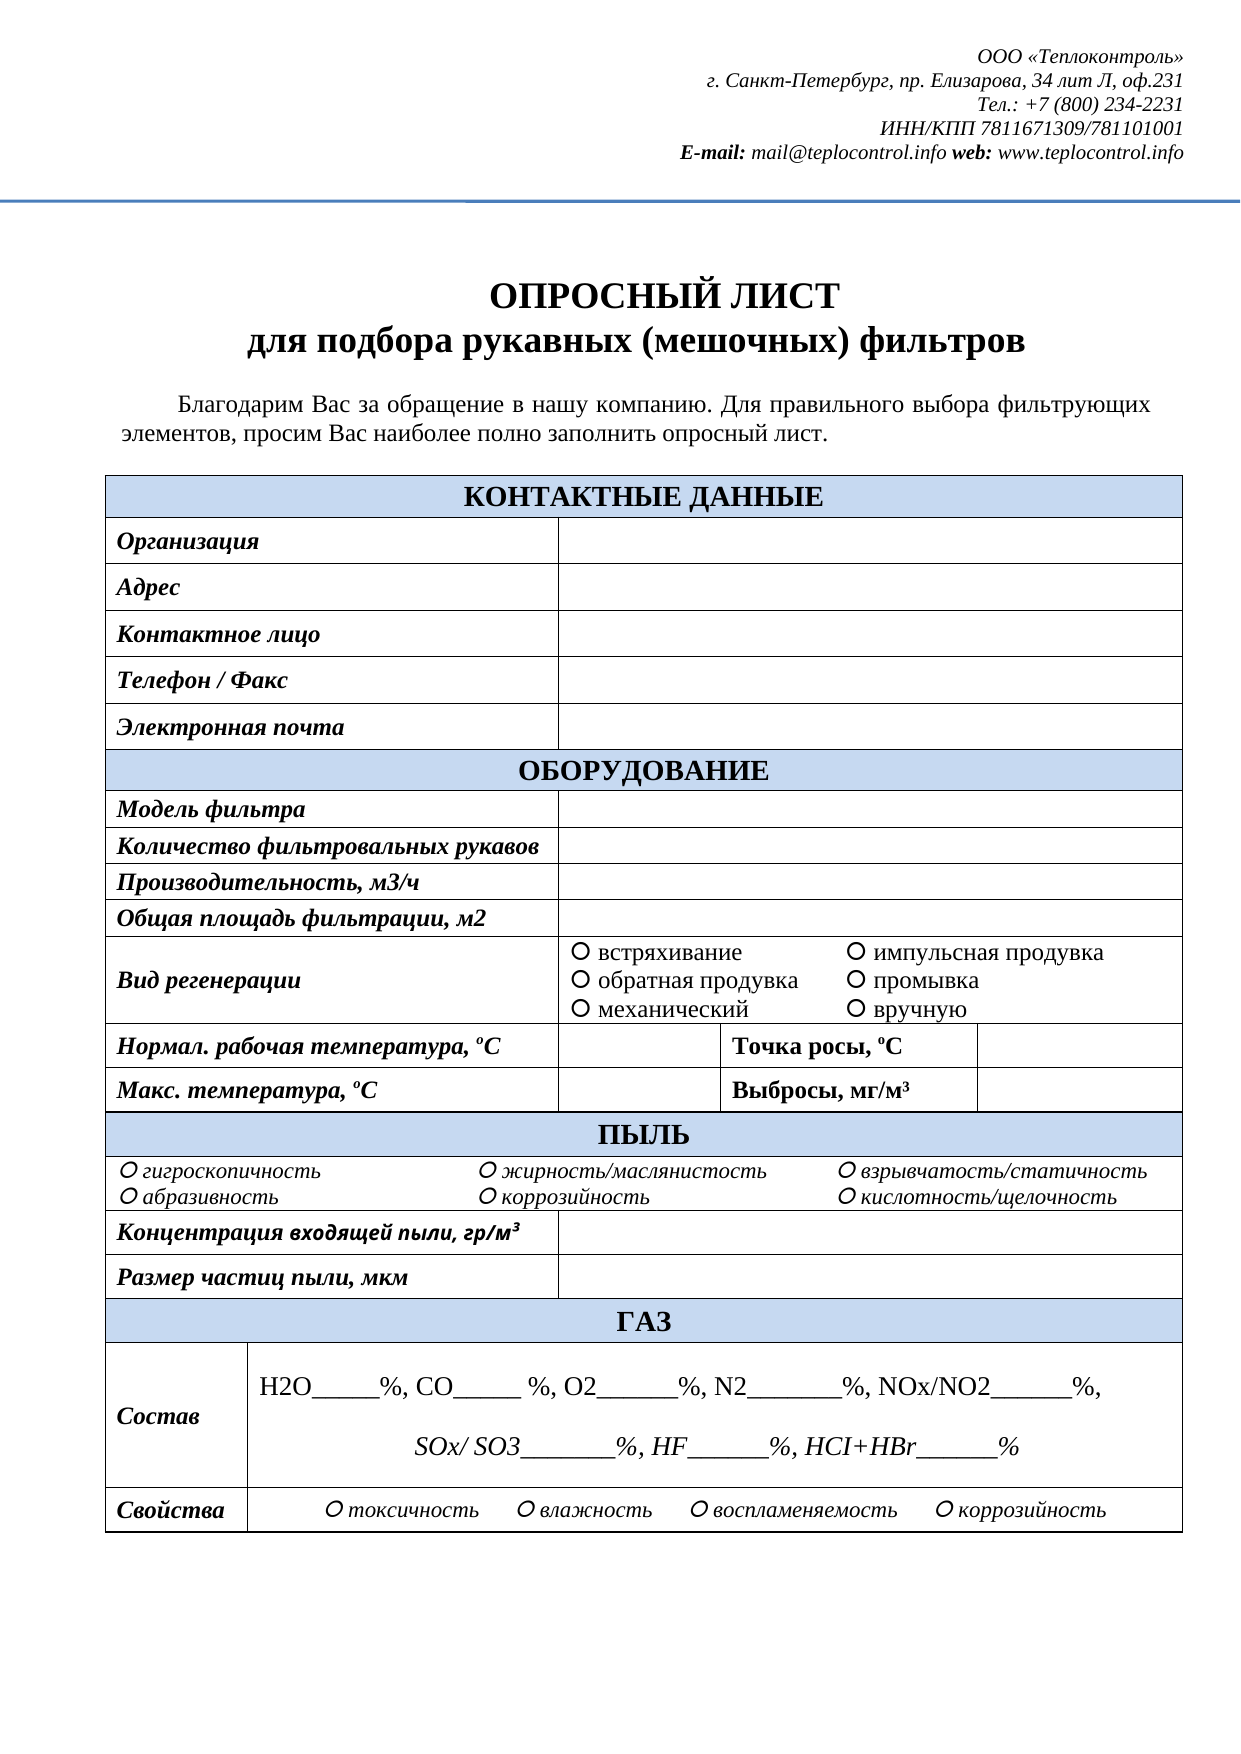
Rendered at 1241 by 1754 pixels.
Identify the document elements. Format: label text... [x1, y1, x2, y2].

table_cell [559, 1211, 1182, 1254]
table_cell Концентрация входящей пыли, гр/м³ [106, 1211, 558, 1254]
table_cell [559, 518, 1182, 563]
table_header КОНТАКТНЫЕ ДАННЫЕ [106, 476, 1182, 517]
table_cell Адрес [106, 564, 558, 609]
table_cell встряхивание обратная продувка механический [559, 937, 833, 1023]
table_cell Производительность, м3/ч [106, 864, 558, 899]
table_cell гигроскопичность абразивность [106, 1157, 464, 1209]
table_cell ГАЗ [106, 1299, 1182, 1342]
table_cell взрывчатость/статичность кислотность/щелочность [823, 1157, 1182, 1209]
table_cell Выбросы, мг/м³ [721, 1068, 977, 1111]
table_cell [559, 828, 1182, 863]
table_cell Общая площадь фильтрации, м2 [106, 900, 558, 936]
table_cell [559, 864, 1182, 899]
text ОПРОСНЫЙ ЛИСТ [177, 274, 1152, 317]
table_cell Электронная почта [106, 704, 558, 749]
table_cell [978, 1068, 1182, 1111]
table_cell [559, 657, 1182, 702]
table_cell [559, 611, 1182, 656]
table_cell Свойства [106, 1488, 247, 1531]
table_cell Нормал. рабочая температура, оС [106, 1024, 558, 1067]
table_cell Точка росы, оС [721, 1024, 977, 1067]
table_cell H2O_____%, CO_____ %, O2______%, N2_______%, NOx/NO2______%, SOх/ SO3_______%, HF______%, HCI+HBr______% [248, 1343, 1182, 1487]
table_cell [559, 900, 1182, 936]
table_cell ОБОРУДОВАНИЕ [106, 750, 1182, 790]
table_cell Вид регенерации [106, 937, 558, 1023]
table_cell ПЫЛЬ [106, 1113, 1182, 1156]
table_cell импульсная продувка промывка вручную [834, 937, 1182, 1023]
table_cell [978, 1024, 1182, 1067]
table_cell [559, 791, 1182, 827]
table_cell [559, 564, 1182, 609]
table_cell Количество фильтровальных рукавов [106, 828, 558, 863]
text для подбора рукавных (мешочных) фильтров [121, 317, 1152, 360]
table_cell [559, 1255, 1182, 1298]
table_cell [559, 704, 1182, 749]
table_cell жирность/маслянистость коррозийность [464, 1157, 823, 1209]
table_cell [559, 1068, 720, 1111]
table_cell Размер частиц пыли, мкм [106, 1255, 558, 1298]
table_cell Телефон / Факс [106, 657, 558, 702]
table_cell Организация [106, 518, 558, 563]
table_cell Контактное лицо [106, 611, 558, 656]
table_cell Состав [106, 1343, 247, 1487]
text Благодарим Вас за обращение в нашу компанию. Для правильного выбора фильтрующих элементов, просим Вас наиболее полно заполнить опросный лист. [121, 389, 1152, 446]
table_cell Модель фильтра [106, 791, 558, 827]
table_cell токсичность влажность воспламеняемость коррозийность [248, 1488, 1182, 1531]
table_cell [559, 1024, 720, 1067]
table_cell Макс. температура, оС [106, 1068, 558, 1111]
